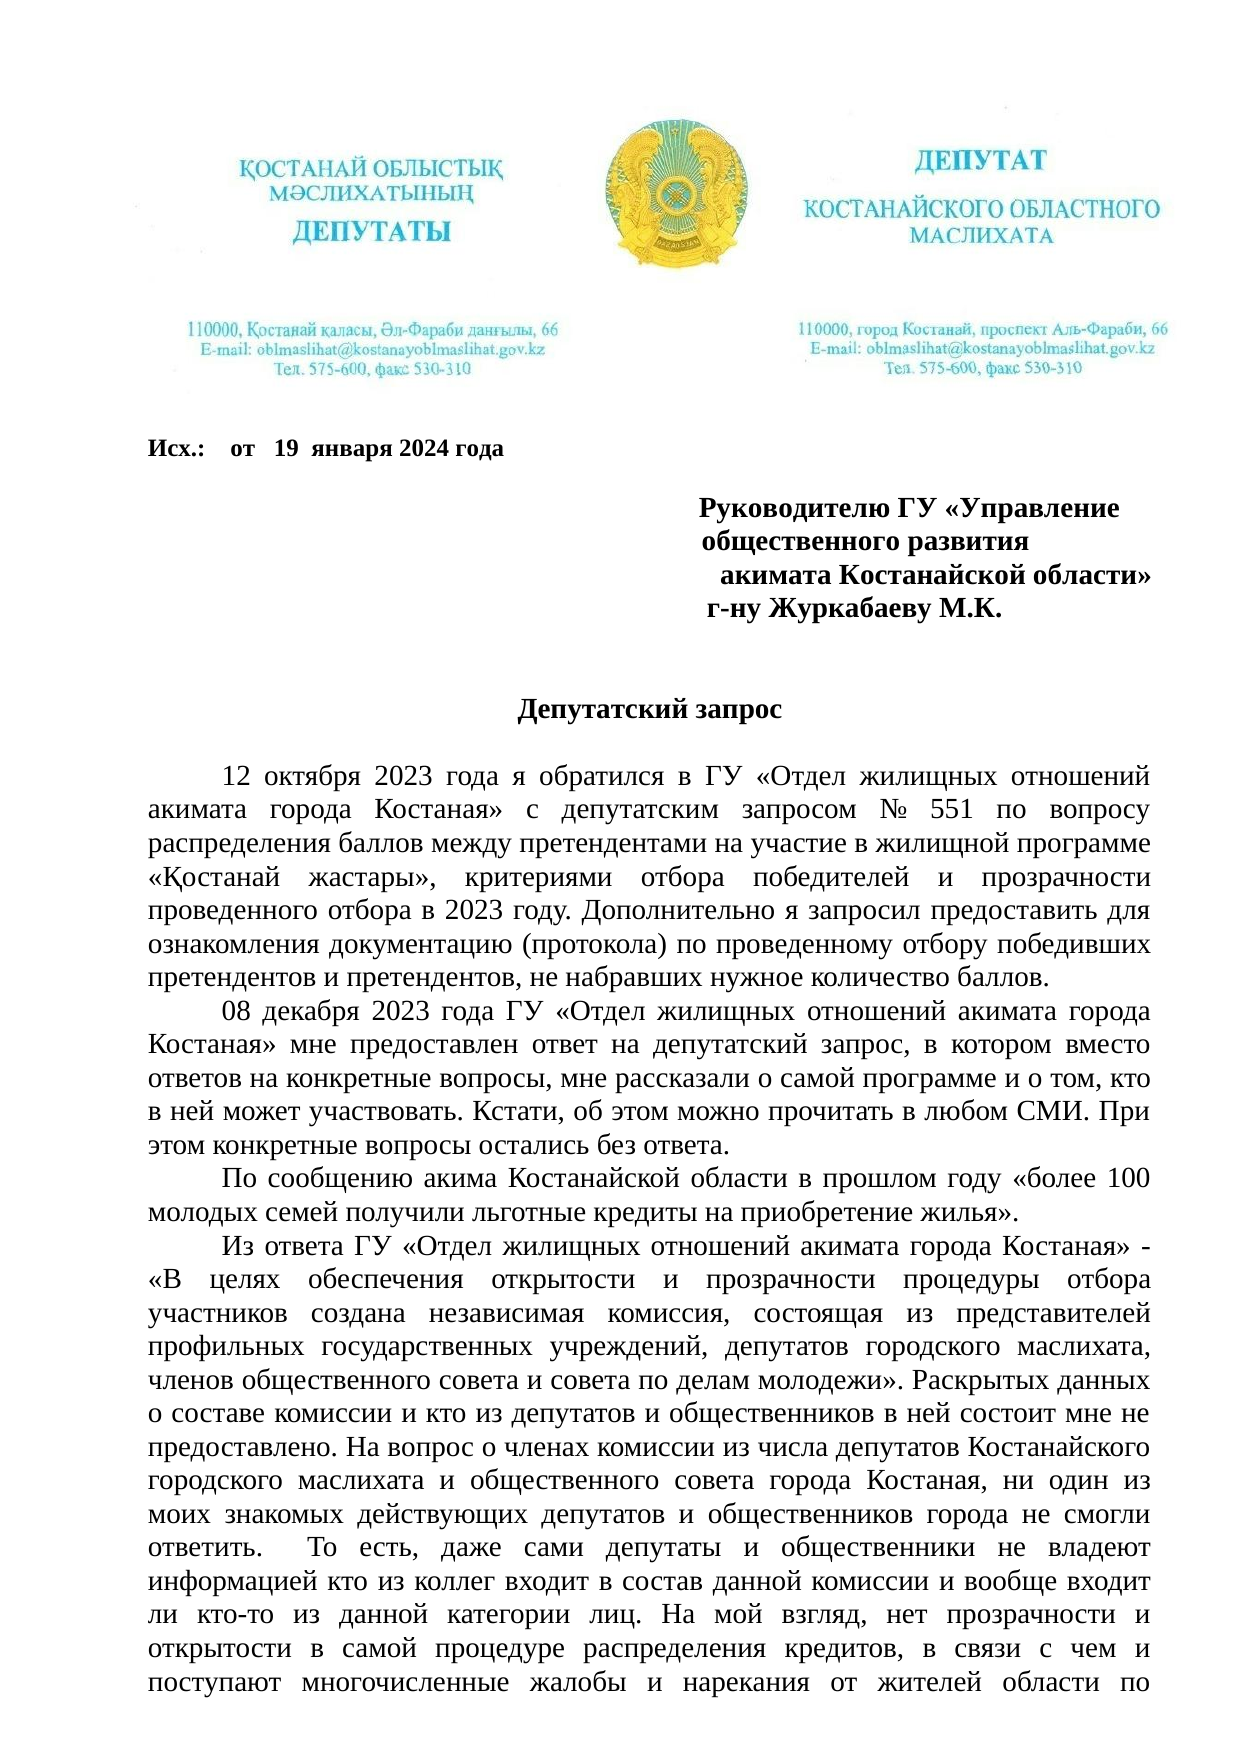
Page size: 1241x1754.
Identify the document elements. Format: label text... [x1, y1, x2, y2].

text акимата Костанайской области» [148, 557, 1152, 590]
text общественного развития [148, 523, 1152, 557]
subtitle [148, 1228, 1152, 1697]
picture [127, 101, 1225, 400]
subtitle 08 декабря 2023 года ГУ «Отдел жилищных отношений акимата города Костаная» мне предоставлен ответ на депутатский запрос, в котором вместо ответов на конкретные вопросы, мне рассказали о самой программе и о том, кто в ней может участвовать. Кстати, об этом можно прочитать в любом СМИ. При этом конкретные вопросы остались без ответа. [148, 993, 1152, 1161]
text г-ну Журкабаеву М.К. [148, 590, 1152, 624]
subtitle По сообщению акима Костанайской области в прошлом году «более 100 молодых семей получили льготные кредиты на приобретение жилья». [148, 1161, 1152, 1228]
subtitle 12 октября 2023 года я обратился в ГУ «Отдел жилищных отношений акимата города Костаная» с депутатским запросом № 551 по вопросу распределения баллов между претендентами на участие в жилищной программе «Қостанай жастары», критериями отбора победителей и прозрачности проведенного отбора в 2023 году. Дополнительно я запросил предоставить для ознакомления документацию (протокола) по проведенному отбору победивших претендентов и претендентов, не набравших нужное количество баллов. [148, 758, 1152, 993]
text Депутатский запрос [148, 691, 1152, 724]
text Руководителю ГУ «Управление [148, 490, 1152, 523]
text Исх.: от 19 января 2024 года [148, 433, 1152, 462]
